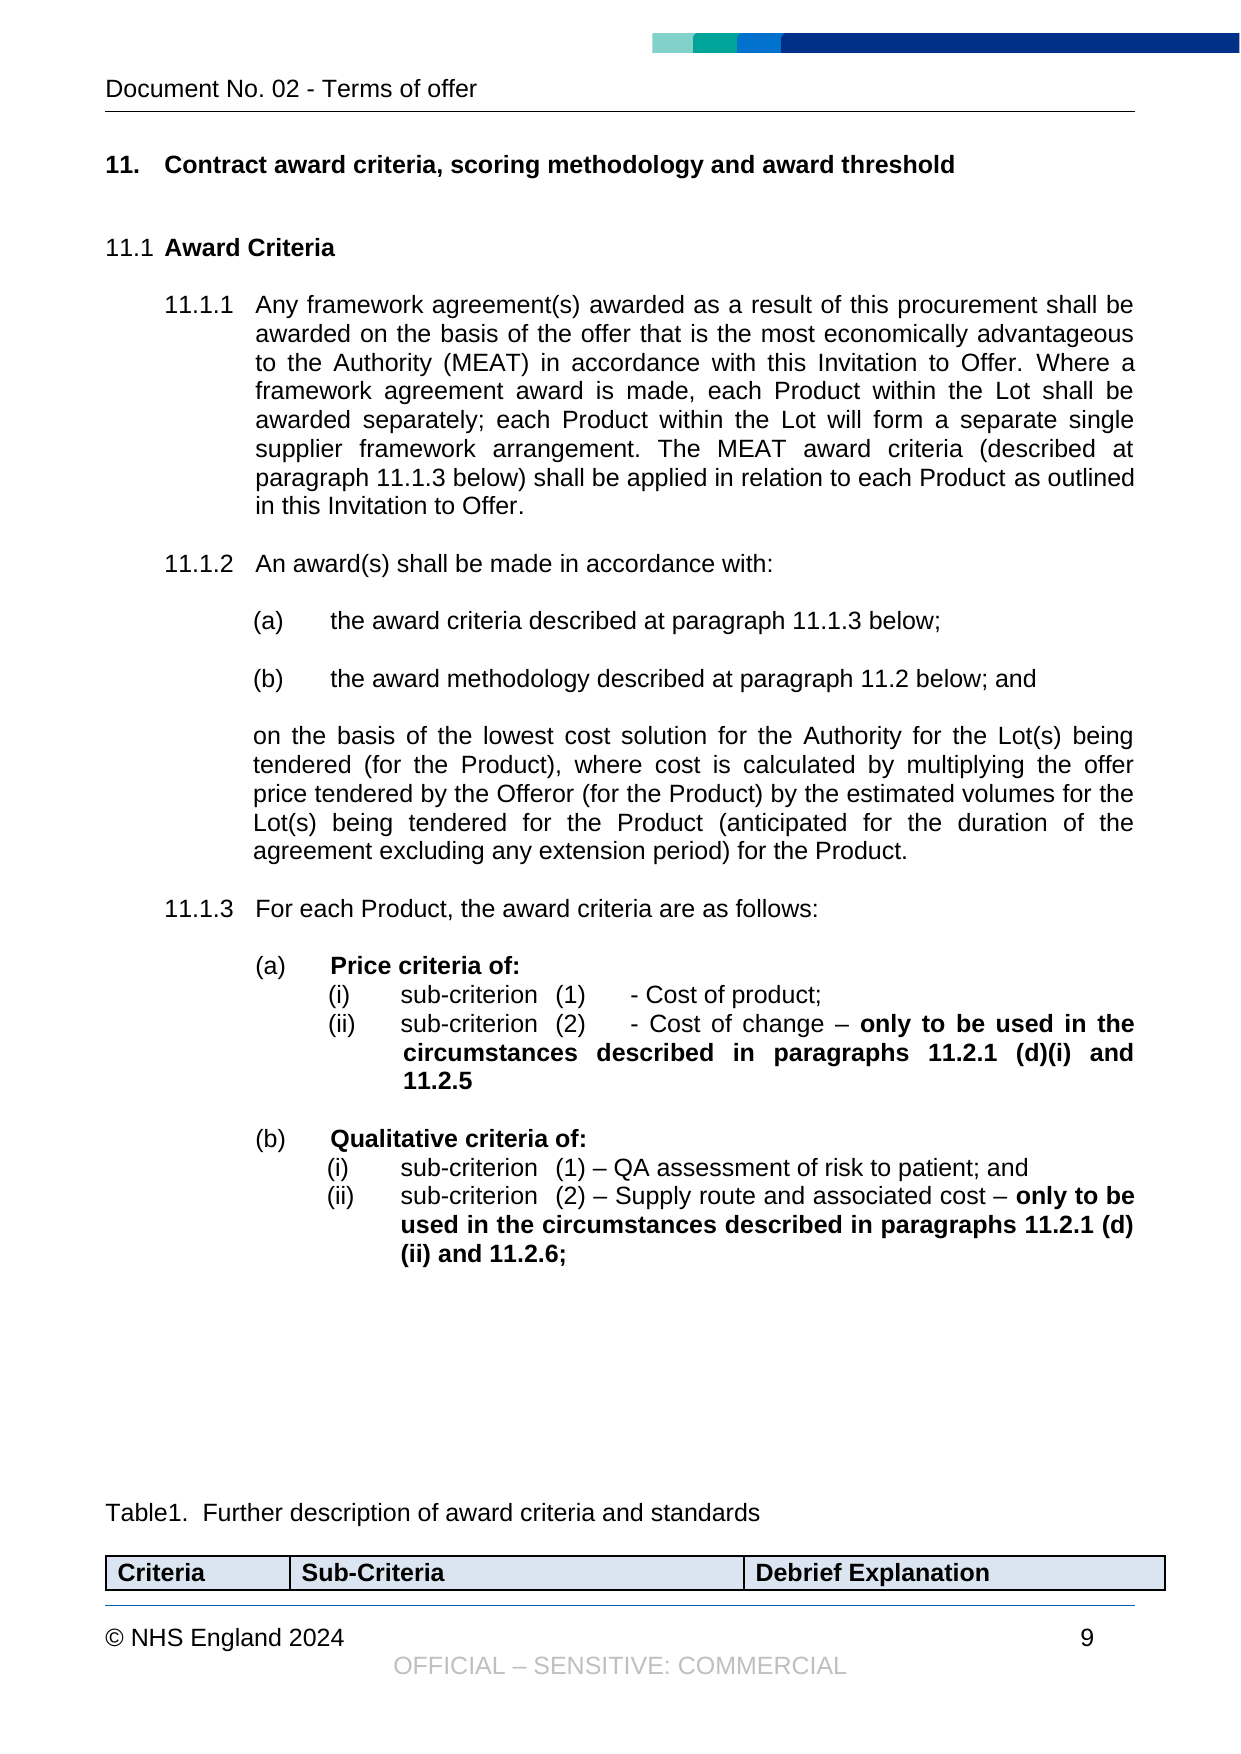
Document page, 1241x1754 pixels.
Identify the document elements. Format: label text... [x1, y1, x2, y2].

list the award methodology described at paragraph 11.2 below; and [253, 664, 1135, 692]
list sub-criterion (2) – Supply route and associated cost – only to be used in the circumstances described in paragraphs 11.2.1 (d)(ii) and 11.2.6; [327, 1181, 1135, 1267]
text 11.1.1 Any framework agreement(s) awarded as a result of this procurement shall be awarded on the basis of the offer that is the most economically advantageous to the Authority (MEAT) in accordance with this Invitation to Offer. Where a framework agreement award is made, each Product within the Lot shall be awarded separately; each Product within the Lot will form a separate single supplier framework arrangement. The MEAT award criteria (described at paragraph 11.1.3 below) shall be applied in relation to each Product as outlined in this Invitation to Offer. [164, 290, 1135, 520]
text (b) Qualitative criteria of: [254, 1124, 1135, 1152]
list sub-criterion (1) - Cost of product; [328, 980, 1135, 1009]
text (a) Price criteria of: [105, 951, 1135, 980]
text 11.1.3 For each Product, the award criteria are as follows: [164, 894, 1135, 922]
text 11.1 Award Criteria [105, 232, 1135, 261]
text 11.1.2 An award(s) shall be made in accordance with: [164, 549, 1135, 577]
table_header Debrief Explanation [745, 1557, 1164, 1589]
list sub-criterion (1) – QA assessment of risk to patient; and [327, 1152, 1135, 1181]
list the award criteria described at paragraph 11.1.3 below; [253, 606, 1135, 635]
text on the basis of the lowest cost solution for the Authority for the Lot(s) being tendered (for the Product), where cost is calculated by multiplying the offer price tendered by the Offeror (for the Product) by the estimated volumes for the Lot(s) being tendered for the Product (anticipated for the duration of the agreement excluding any extension period) for the Product. [253, 721, 1135, 865]
text Table1. Further description of award criteria and standards [105, 1497, 1135, 1526]
list sub-criterion (2) - Cost of change – only to be used in the circumstances described in paragraphs 11.2.1 (d)(i) and 11.2.5 [328, 1009, 1135, 1095]
table_header Criteria [107, 1557, 289, 1589]
table_header Sub-Criteria [291, 1557, 743, 1589]
text 11. Contract award criteria, scoring methodology and award threshold [105, 150, 1135, 179]
